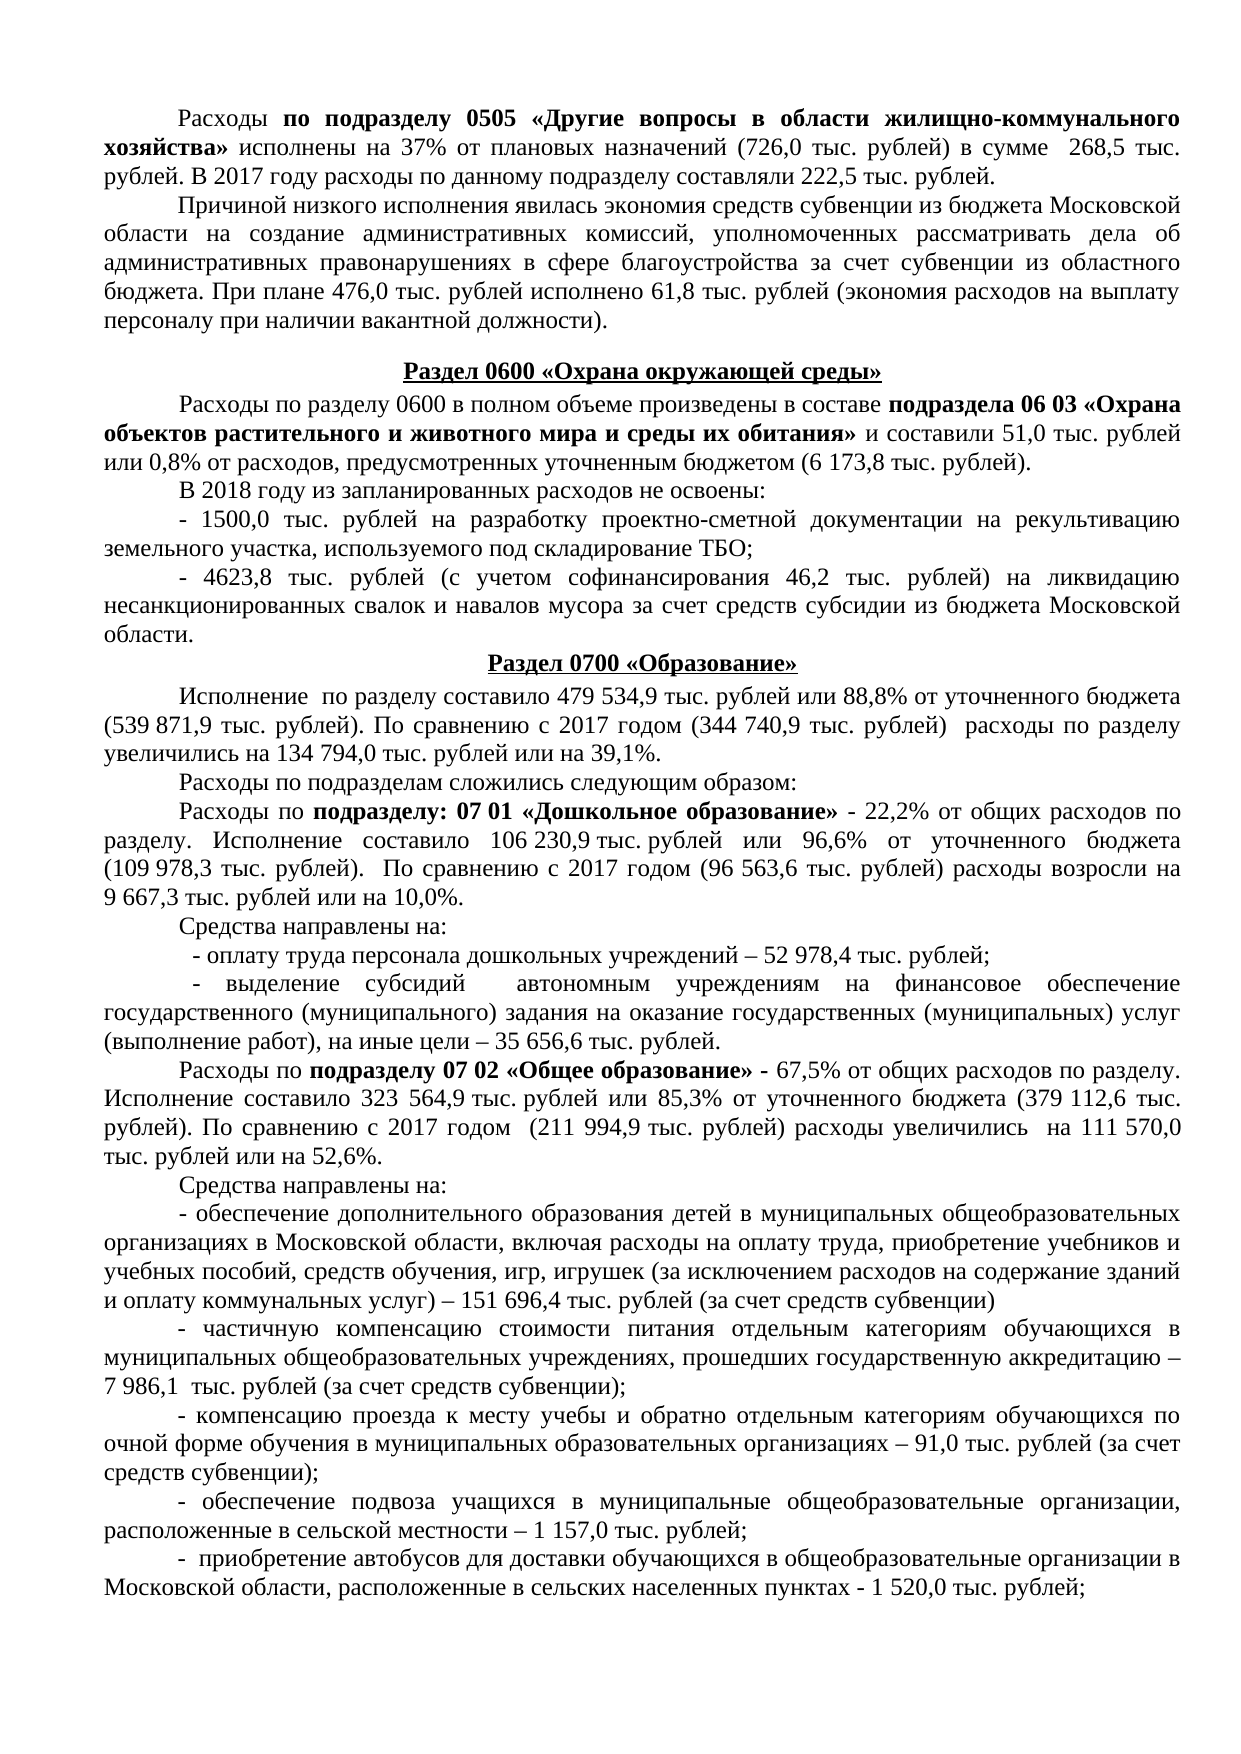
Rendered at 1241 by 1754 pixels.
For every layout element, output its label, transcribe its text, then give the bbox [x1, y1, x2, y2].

text Расходы по разделу 0600 в полном объеме произведены в составе подраздела 06 03 «Охрана объектов растительного и животного мира и среды их обитания» и составили 51,0 тыс. рублей или 0,8% от расходов, предусмотренных уточненным бюджетом (6 173,8 тыс. рублей). [103, 389, 1181, 475]
text - обеспечение подвоза учащихся в муниципальные общеобразовательные организации, расположенные в сельской местности – 1 157,0 тыс. рублей; [103, 1486, 1181, 1543]
text Причиной низкого исполнения явилась экономия средств субвенции из бюджета Московской области на создание административных комиссий, уполномоченных рассматривать дела об административных правонарушениях в сфере благоустройства за счет субвенции из областного бюджета. При плане 476,0 тыс. рублей исполнено 61,8 тыс. рублей (экономия расходов на выплату персоналу при наличии вакантной должности). [103, 190, 1181, 333]
text Средства направлены на: [103, 911, 1181, 940]
text Расходы по подразделу 07 02 «Общее образование» - 67,5% от общих расходов по разделу. Исполнение составило 323 564,9 тыс. рублей или 85,3% от уточненного бюджета (379 112,6 тыс. рублей). По сравнению с 2017 годом (211 994,9 тыс. рублей) расходы увеличились на 111 570,0 тыс. рублей или на 52,6%. [103, 1055, 1181, 1170]
text - 1500,0 тыс. рублей на разработку проектно-сметной документации на рекультивацию земельного участка, используемого под складирование ТБО; [103, 504, 1181, 562]
text Расходы по подразделу: 07 01 «Дошкольное образование» - 22,2% от общих расходов по разделу. Исполнение составило 106 230,9 тыс. рублей или 96,6% от уточненного бюджета (109 978,3 тыс. рублей). По сравнению с 2017 годом (96 563,6 тыс. рублей) расходы возросли на 9 667,3 тыс. рублей или на 10,0%. [103, 796, 1181, 911]
text Средства направлены на: [103, 1170, 1181, 1198]
text - выделение субсидий автономным учреждениям на финансовое обеспечение государственного (муниципального) задания на оказание государственных (муниципальных) услуг (выполнение работ), на иные цели – 35 656,6 тыс. рублей. [103, 968, 1181, 1055]
text Раздел 0700 «Образование» [103, 648, 1181, 677]
text - приобретение автобусов для доставки обучающихся в общеобразовательные организации в Московской области, расположенные в сельских населенных пунктах - 1 520,0 тыс. рублей; [103, 1543, 1181, 1601]
text - 4623,8 тыс. рублей (с учетом софинансирования 46,2 тыс. рублей) на ликвидацию несанкционированных свалок и навалов мусора за счет средств субсидии из бюджета Московской области. [103, 562, 1181, 648]
text - оплату труда персонала дошкольных учреждений – 52 978,4 тыс. рублей; [103, 940, 1181, 968]
text Расходы по подразделу 0505 «Другие вопросы в области жилищно-коммунального хозяйства» исполнены на 37% от плановых назначений (726,0 тыс. рублей) в сумме 268,5 тыс. рублей. В 2017 году расходы по данному подразделу составляли 222,5 тыс. рублей. [103, 103, 1181, 190]
text Раздел 0600 «Охрана окружающей среды» [103, 356, 1181, 385]
text - обеспечение дополнительного образования детей в муниципальных общеобразовательных организациях в Московской области, включая расходы на оплату труда, приобретение учебников и учебных пособий, средств обучения, игр, игрушек (за исключением расходов на содержание зданий и оплату коммунальных услуг) – 151 696,4 тыс. рублей (за счет средств субвенции) [103, 1198, 1181, 1313]
text - частичную компенсацию стоимости питания отдельным категориям обучающихся в муниципальных общеобразовательных учреждениях, прошедших государственную аккредитацию – 7 986,1 тыс. рублей (за счет средств субвенции); [103, 1313, 1181, 1400]
text - компенсацию проезда к месту учебы и обратно отдельным категориям обучающихся по очной форме обучения в муниципальных образовательных организациях – 91,0 тыс. рублей (за счет средств субвенции); [103, 1400, 1181, 1486]
text В 2018 году из запланированных расходов не освоены: [103, 475, 1181, 504]
text Исполнение по разделу составило 479 534,9 тыс. рублей или 88,8% от уточненного бюджета (539 871,9 тыс. рублей). По сравнению с 2017 годом (344 740,9 тыс. рублей) расходы по разделу увеличились на 134 794,0 тыс. рублей или на 39,1%. [103, 681, 1181, 767]
text Расходы по подразделам сложились следующим образом: [103, 767, 1181, 796]
